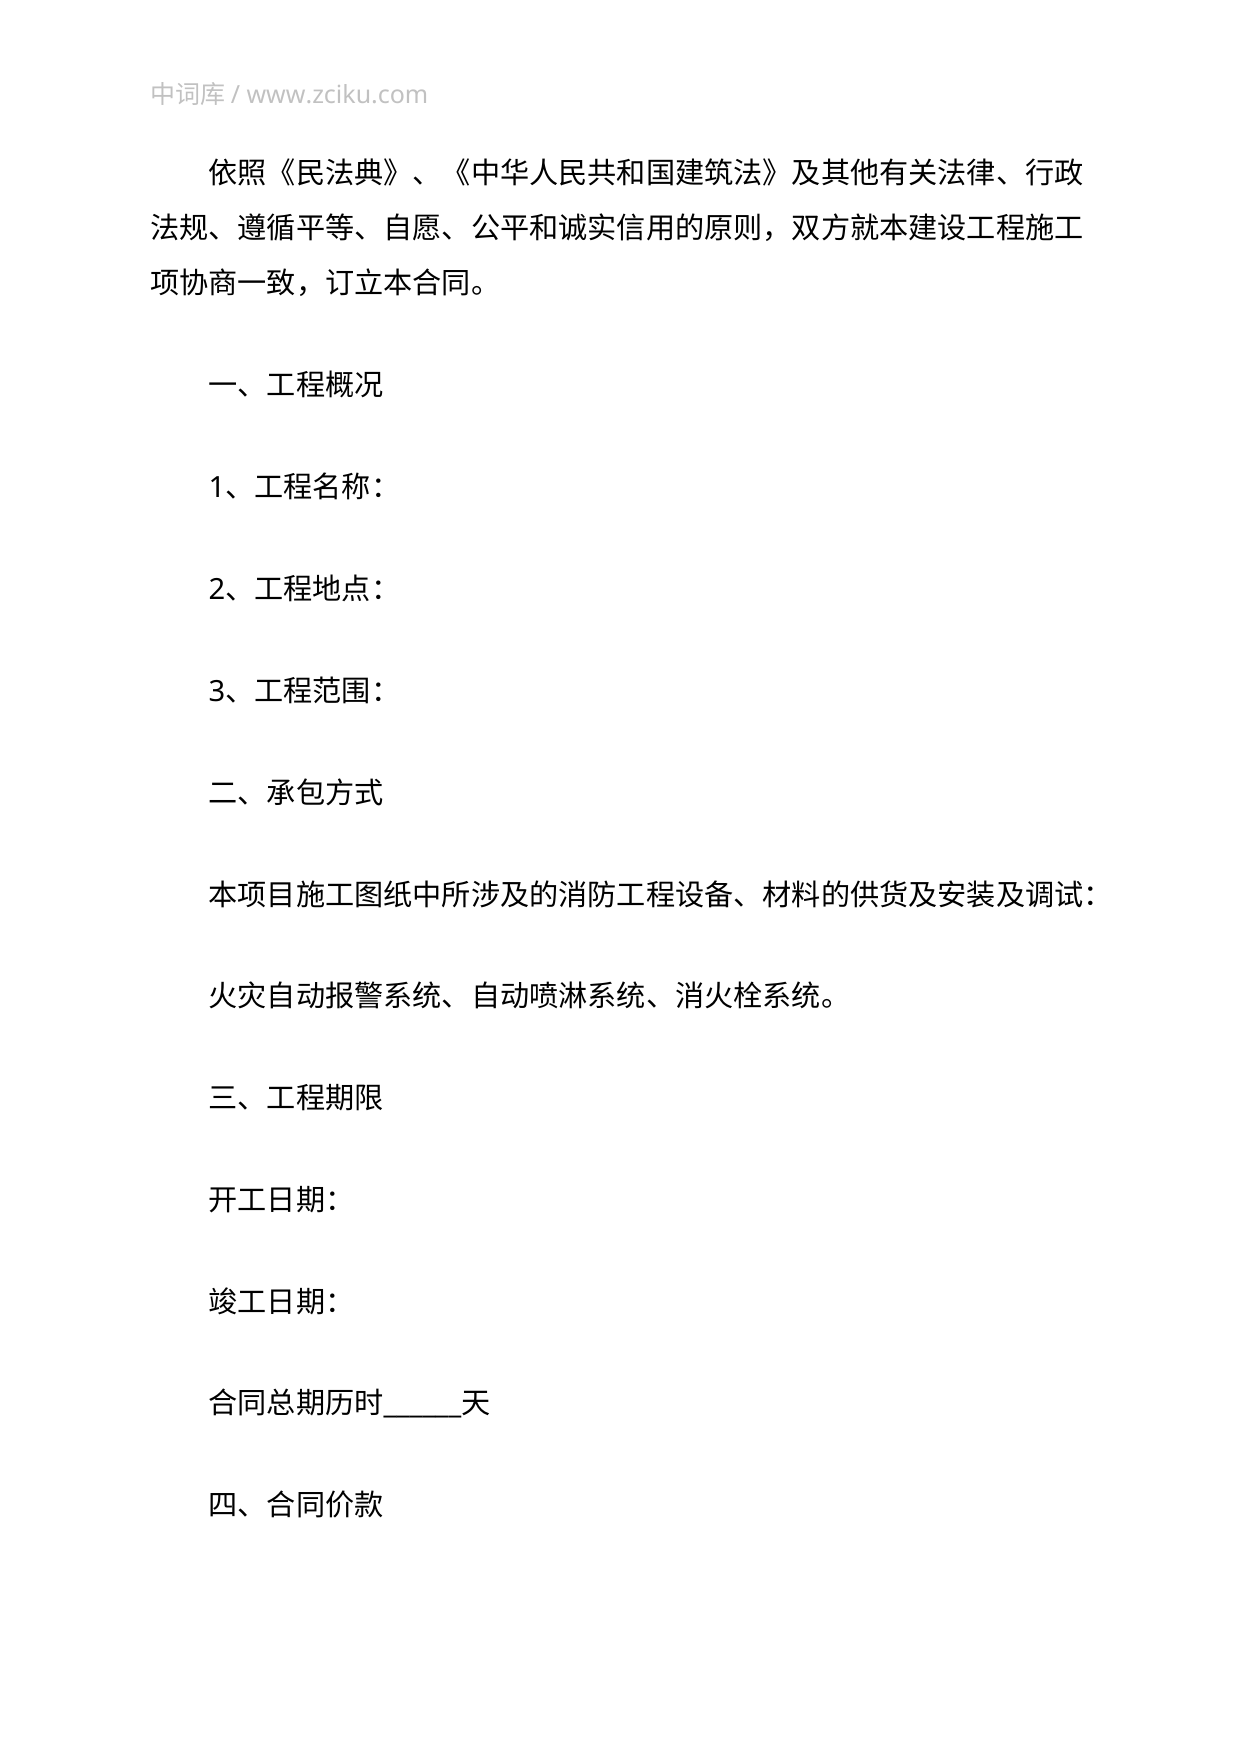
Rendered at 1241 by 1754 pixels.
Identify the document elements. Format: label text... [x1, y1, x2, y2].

text 竣工日期： [150, 1278, 1090, 1320]
text 火灾自动报警系统、自动喷淋系统、消火栓系统。 [150, 973, 1090, 1015]
text 合同总期历时______天 [150, 1380, 1090, 1422]
text 四、合同价款 [150, 1482, 1090, 1524]
text 本项目施工图纸中所涉及的消防工程设备、材料的供货及安装及调试： [150, 871, 1090, 913]
text 1、工程名称： [150, 463, 1090, 506]
text 2、工程地点： [150, 565, 1090, 608]
text 依照《民法典》、《中华人民共和国建筑法》及其他有关法律、行政法规、遵循平等、自愿、公平和诚实信用的原则，双方就本建设工程施工项协商一致，订立本合同。 [150, 150, 1090, 302]
text 三、工程期限 [150, 1074, 1090, 1117]
text 3、工程范围： [150, 667, 1090, 710]
text 一、工程概况 [150, 362, 1090, 404]
text 开工日期： [150, 1176, 1090, 1219]
text 二、承包方式 [150, 769, 1090, 812]
